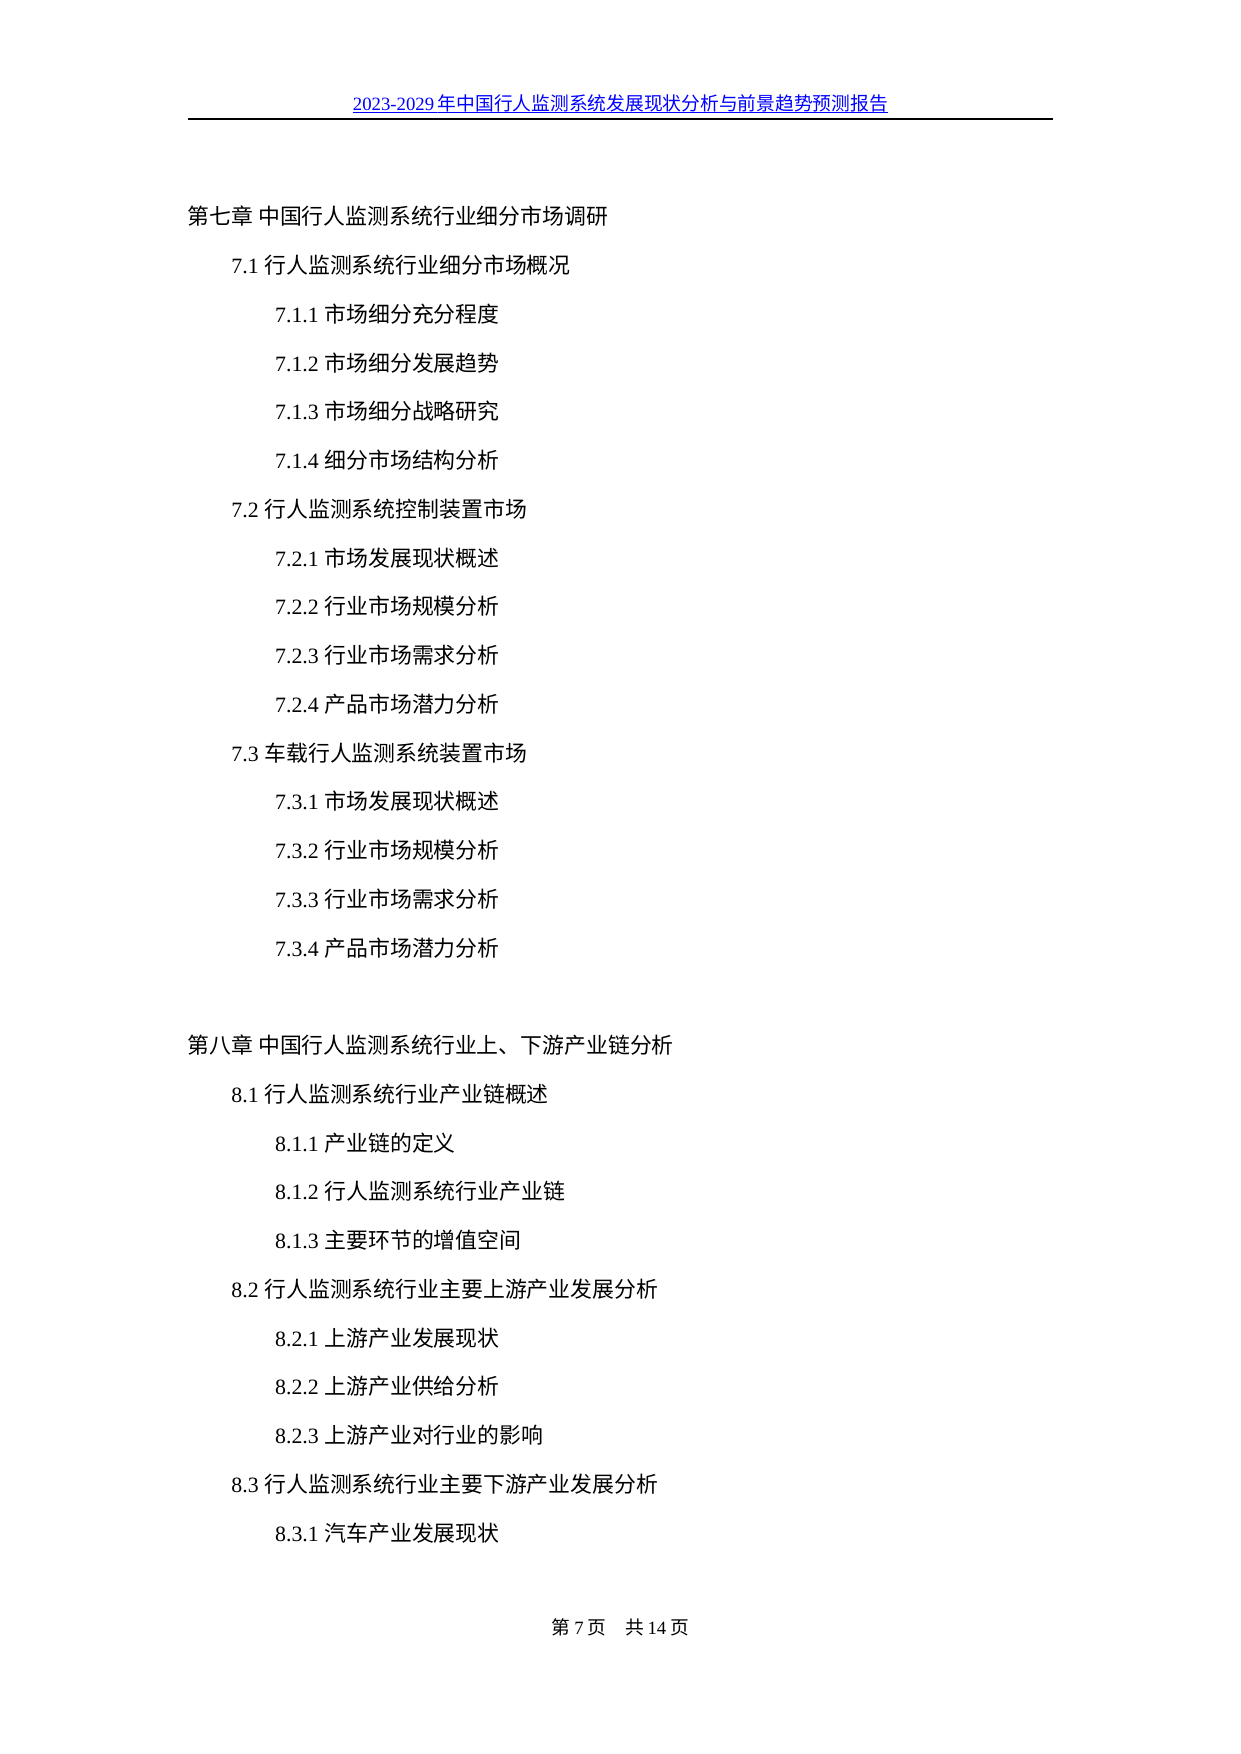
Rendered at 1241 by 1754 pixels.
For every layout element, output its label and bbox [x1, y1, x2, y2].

text [187, 150, 1053, 1548]
